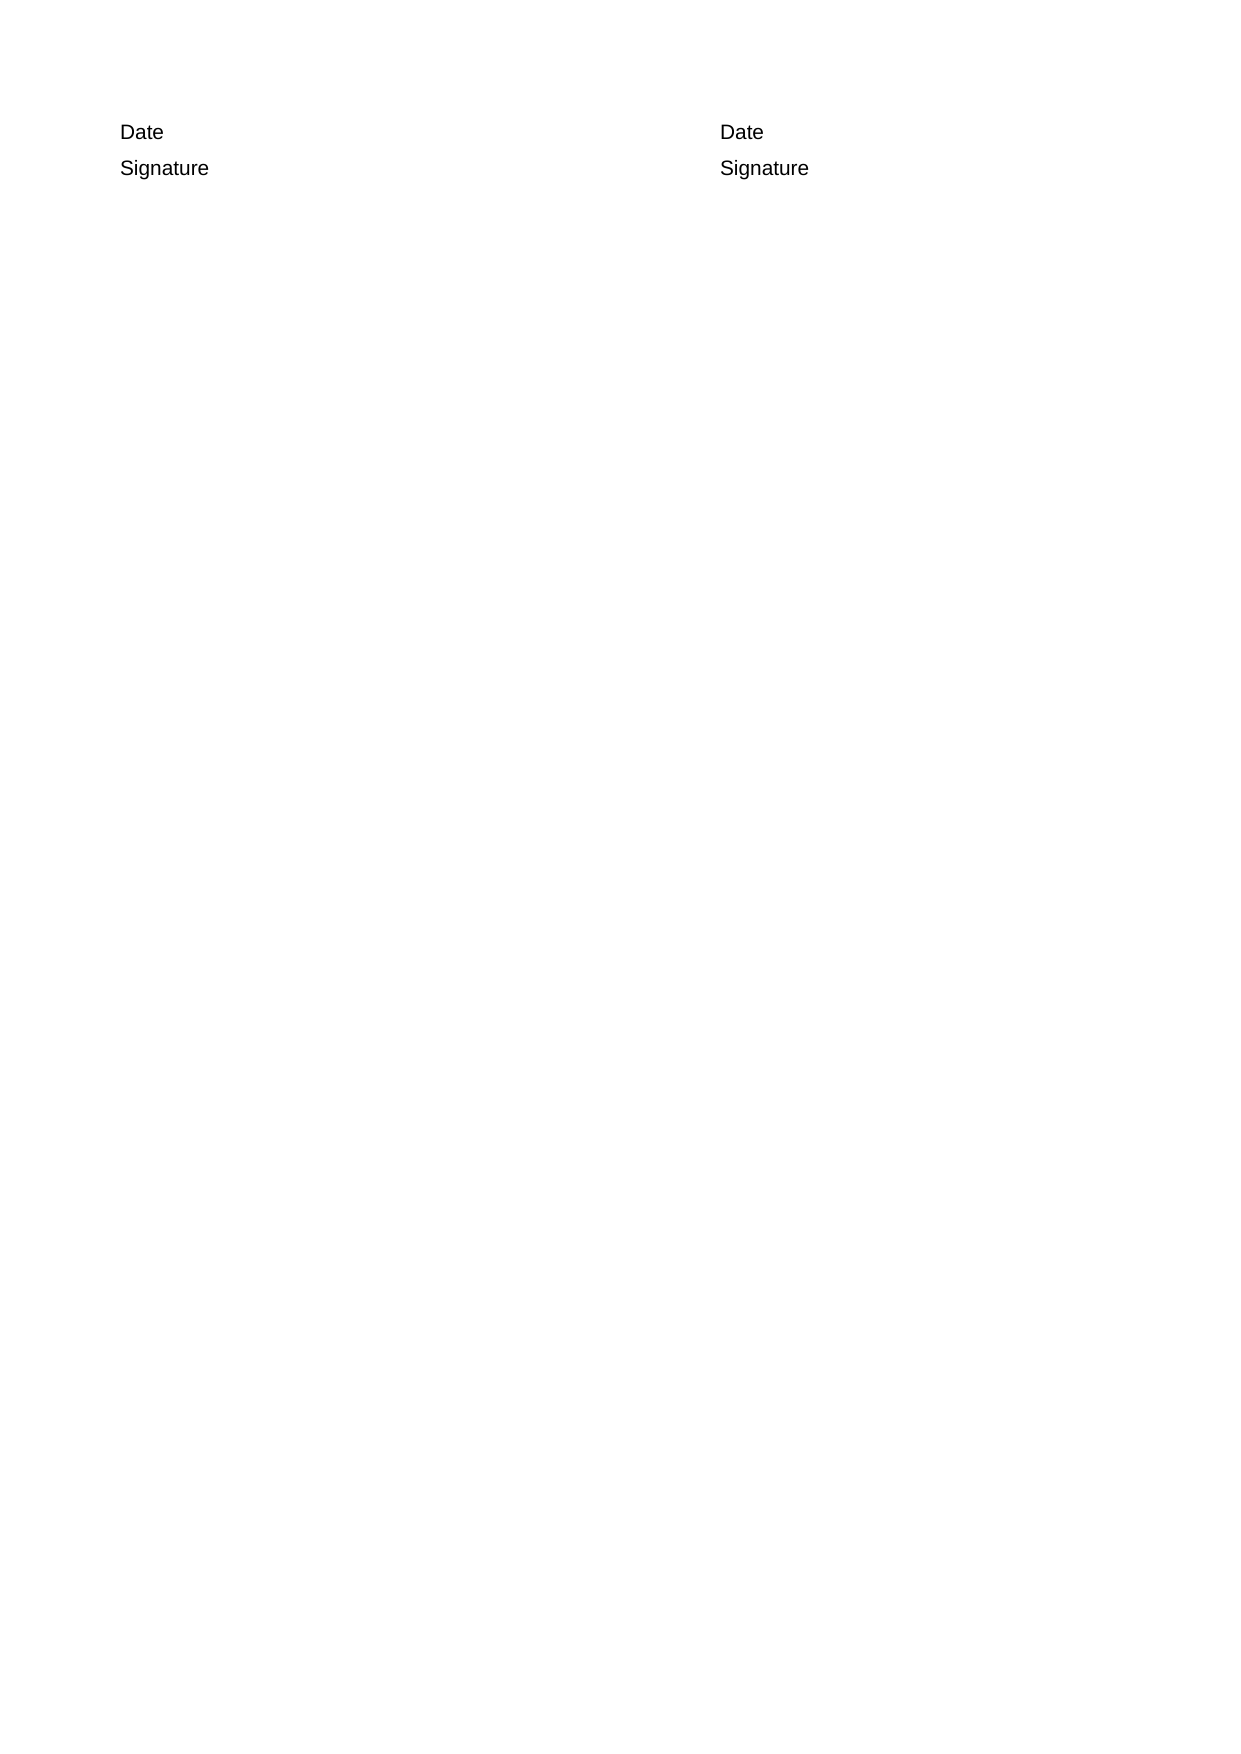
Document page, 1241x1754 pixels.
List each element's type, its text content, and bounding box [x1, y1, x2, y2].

text Signature Signature [120, 156, 1120, 180]
text Date Date [120, 120, 1120, 144]
